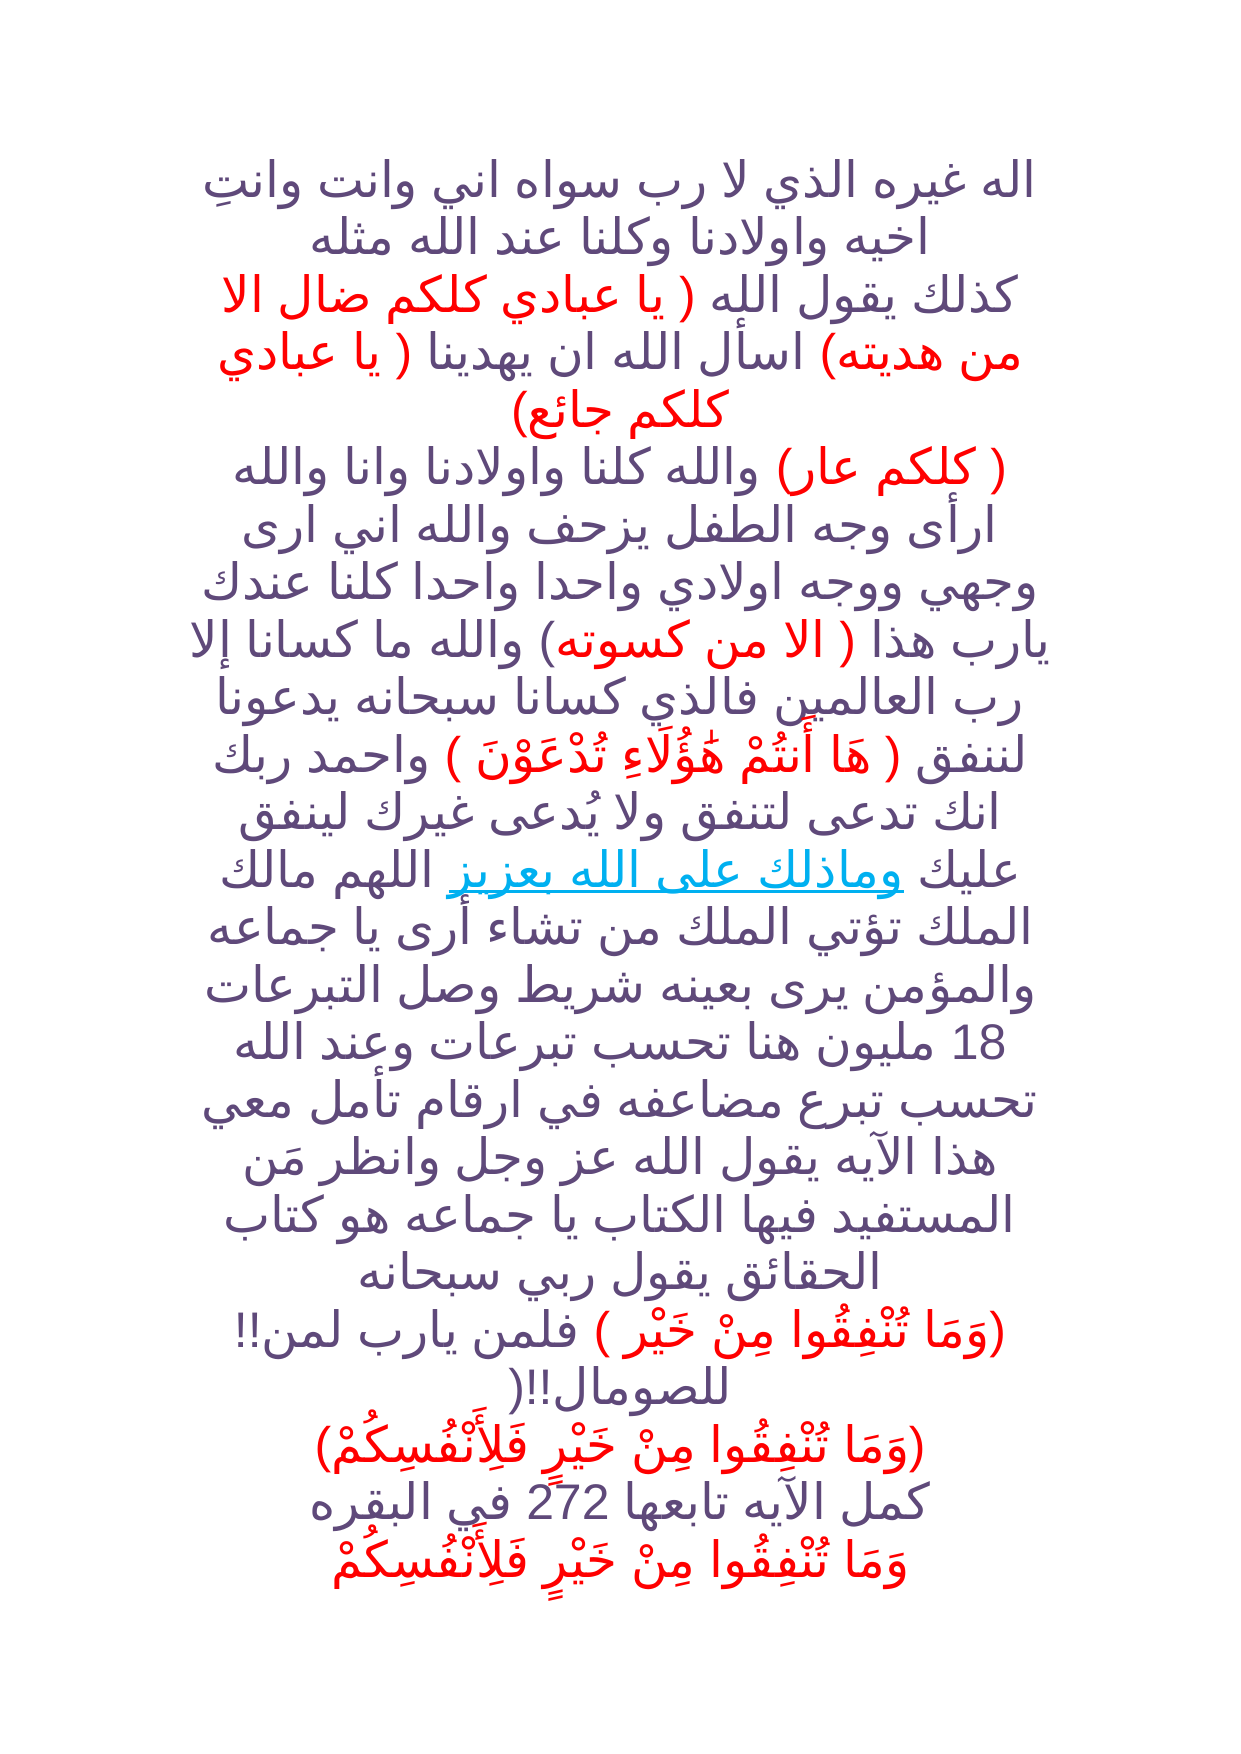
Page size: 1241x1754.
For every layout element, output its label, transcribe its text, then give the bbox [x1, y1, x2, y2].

text ( كلكم عار) والله كلنا واولادنا وانا والله ارأى وجه الطفل يزحف والله اني ارى وجهي ووجه اولادي واحدا واحدا كلنا عندك يارب هذا ( الا من كسوته) والله ما كسانا إلا رب العالمين فالذي كسانا سبحانه يدعونا لننفق ( هَا أَنتُمْ هَٰؤُلَاءِ تُدْعَوْنَ ) واحمد ربك انك تدعى لتنفق ولا يُدعى غيرك لينفق عليك وماذلك على الله بعزيز اللهم مالك الملك تؤتي الملك من تشاء أرى يا جماعه والمؤمن يرى بعينه شريط وصل التبرعات 18 مليون هنا تحسب تبرعات وعند الله تحسب تبرع مضاعفه في ارقام تأمل معي هذا الآيه يقول الله عز وجل وانظر مَن المستفيد فيها الكتاب يا جماعه هو كتاب الحقائق يقول ربي سبحانه [187, 437, 1053, 1300]
text (وَمَا تُنْفِقُوا مِنْ خَيْرٍ فَلِأَنْفُسِكُمْ) [187, 1415, 1053, 1472]
text (وَمَا تُنْفِقُوا مِنْ خَيْر ) فلمن يارب لمن!! للصومال!!( [187, 1300, 1053, 1415]
text كمل الآيه تابعها 272 في البقره [187, 1472, 1053, 1530]
text كذلك يقول الله ( يا عبادي كلكم ضال الا من هديته) اسأل الله ان يهدينا ( يا عبادي كلكم جائع) [187, 265, 1053, 437]
text وَمَا تُنْفِقُوا مِنْ خَيْرٍ فَلِأَنْفُسِكُمْ [187, 1530, 1053, 1587]
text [187, 150, 1053, 265]
